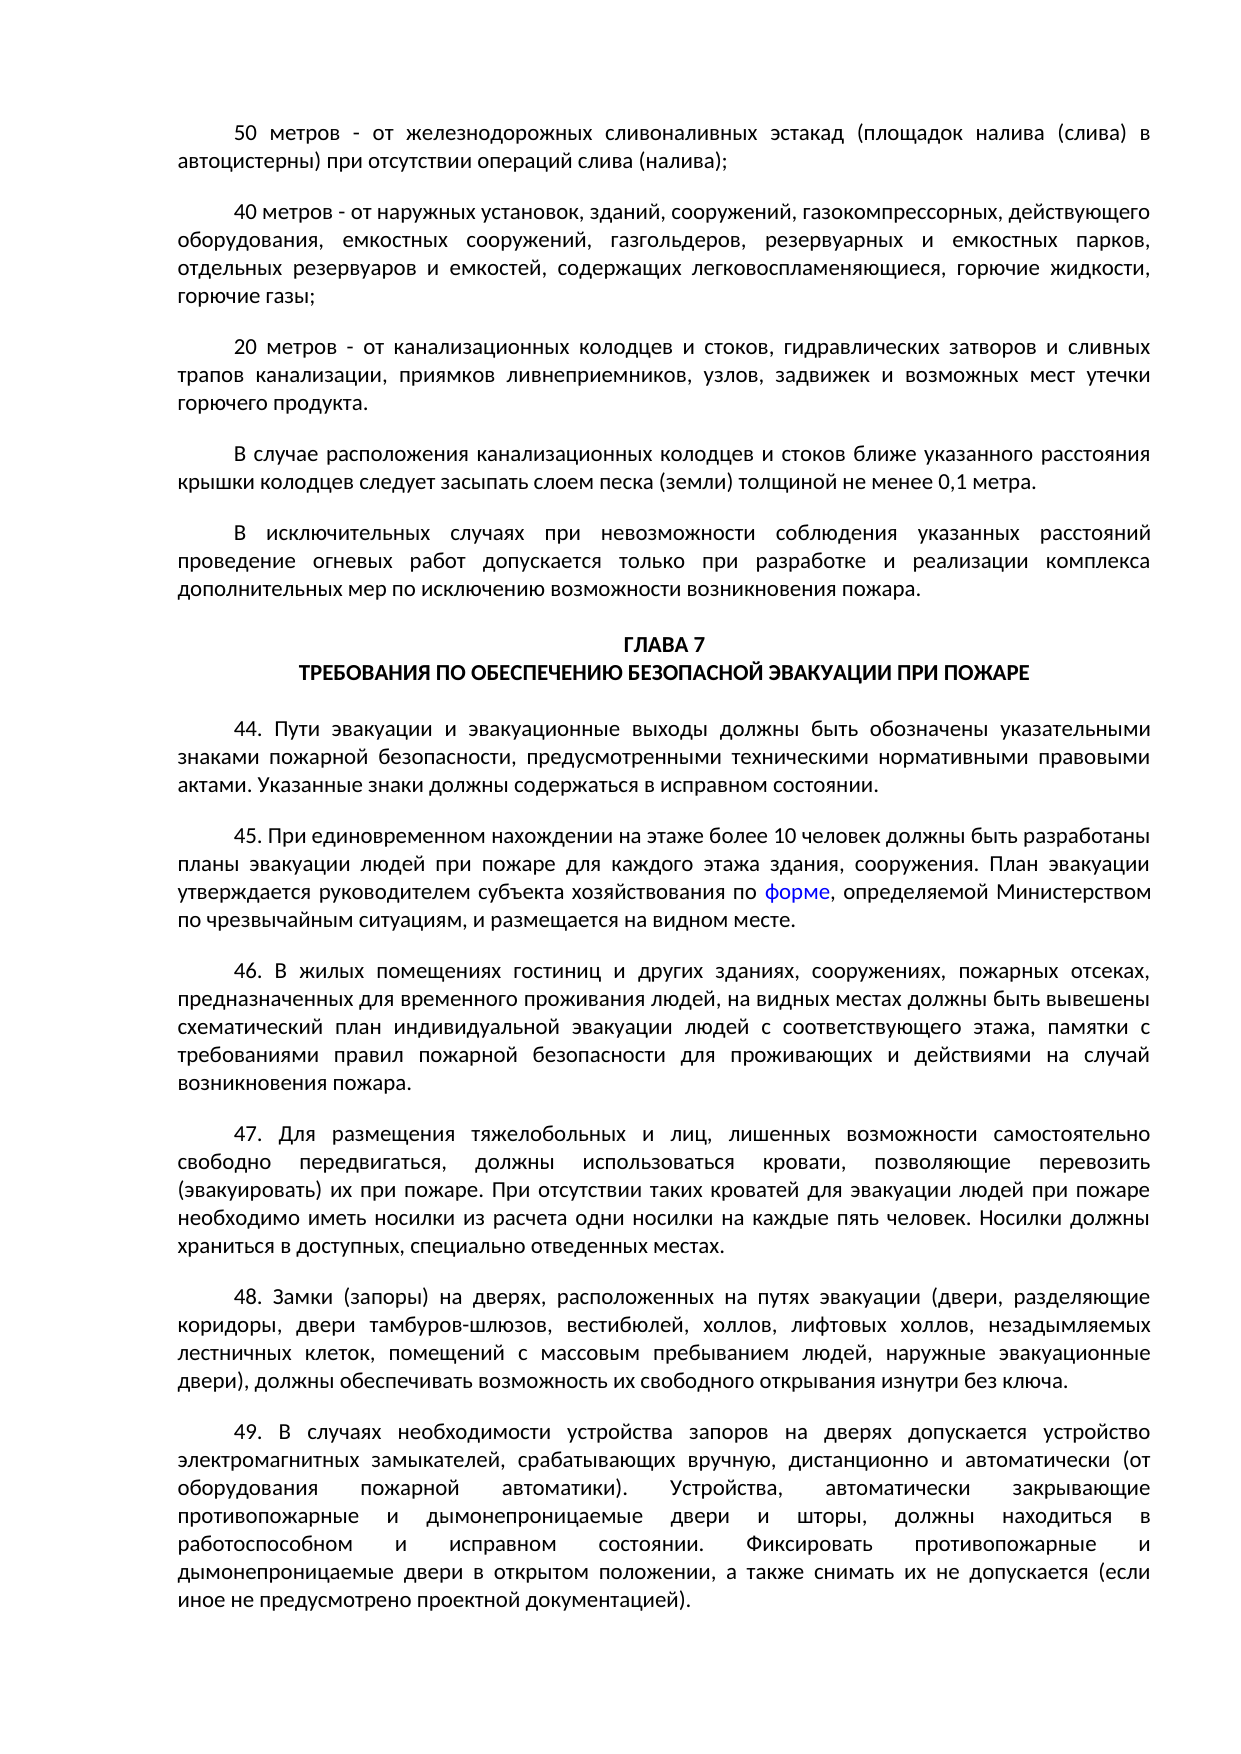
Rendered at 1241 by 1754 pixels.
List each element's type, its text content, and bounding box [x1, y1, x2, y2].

text ТРЕБОВАНИЯ ПО ОБЕСПЕЧЕНИЮ БЕЗОПАСНОЙ ЭВАКУАЦИИ ПРИ ПОЖАРЕ [177, 658, 1152, 686]
text 48. Замки (запоры) на дверях, расположенных на путях эвакуации (двери, разделяющие коридоры, двери тамбуров-шлюзов, вестибюлей, холлов, лифтовых холлов, незадымляемых лестничных клеток, помещений с массовым пребыванием людей, наружные эвакуационные двери), должны обеспечивать возможность их свободного открывания изнутри без ключа. [177, 1282, 1152, 1394]
text 44. Пути эвакуации и эвакуационные выходы должны быть обозначены указательными знаками пожарной безопасности, предусмотренными техническими нормативными правовыми актами. Указанные знаки должны содержаться в исправном состоянии. [177, 714, 1152, 798]
text 50 метров - от железнодорожных сливоналивных эстакад (площадок налива (слива) в автоцистерны) при отсутствии операций слива (налива); [177, 118, 1152, 174]
text В исключительных случаях при невозможности соблюдения указанных расстояний проведение огневых работ допускается только при разработке и реализации комплекса дополнительных мер по исключению возможности возникновения пожара. [177, 518, 1152, 602]
text ГЛАВА 7 [177, 630, 1152, 658]
text 46. В жилых помещениях гостиниц и других зданиях, сооружениях, пожарных отсеках, предназначенных для временного проживания людей, на видных местах должны быть вывешены схематический план индивидуальной эвакуации людей с соответствующего этажа, памятки с требованиями правил пожарной безопасности для проживающих и действиями на случай возникновения пожара. [177, 956, 1152, 1096]
text 40 метров - от наружных установок, зданий, сооружений, газокомпрессорных, действующего оборудования, емкостных сооружений, газгольдеров, резервуарных и емкостных парков, отдельных резервуаров и емкостей, содержащих легковоспламеняющиеся, горючие жидкости, горючие газы; [177, 197, 1152, 309]
text 49. В случаях необходимости устройства запоров на дверях допускается устройство электромагнитных замыкателей, срабатывающих вручную, дистанционно и автоматически (от оборудования пожарной автоматики). Устройства, автоматически закрывающие противопожарные и дымонепроницаемые двери и шторы, должны находиться в работоспособном и исправном состоянии. Фиксировать противопожарные и дымонепроницаемые двери в открытом положении, а также снимать их не допускается (если иное не предусмотрено проектной документацией). [177, 1417, 1152, 1613]
text 45. При единовременном нахождении на этаже более 10 человек должны быть разработаны планы эвакуации людей при пожаре для каждого этажа здания, сооружения. План эвакуации утверждается руководителем субъекта хозяйствования по форме, определяемой Министерством по чрезвычайным ситуациям, и размещается на видном месте. [177, 821, 1152, 933]
text 20 метров - от канализационных колодцев и стоков, гидравлических затворов и сливных трапов канализации, приямков ливнеприемников, узлов, задвижек и возможных мест утечки горючего продукта. [177, 332, 1152, 416]
text 47. Для размещения тяжелобольных и лиц, лишенных возможности самостоятельно свободно передвигаться, должны использоваться кровати, позволяющие перевозить (эвакуировать) их при пожаре. При отсутствии таких кроватей для эвакуации людей при пожаре необходимо иметь носилки из расчета одни носилки на каждые пять человек. Носилки должны храниться в доступных, специально отведенных местах. [177, 1119, 1152, 1259]
text В случае расположения канализационных колодцев и стоков ближе указанного расстояния крышки колодцев следует засыпать слоем песка (земли) толщиной не менее 0,1 метра. [177, 439, 1152, 495]
